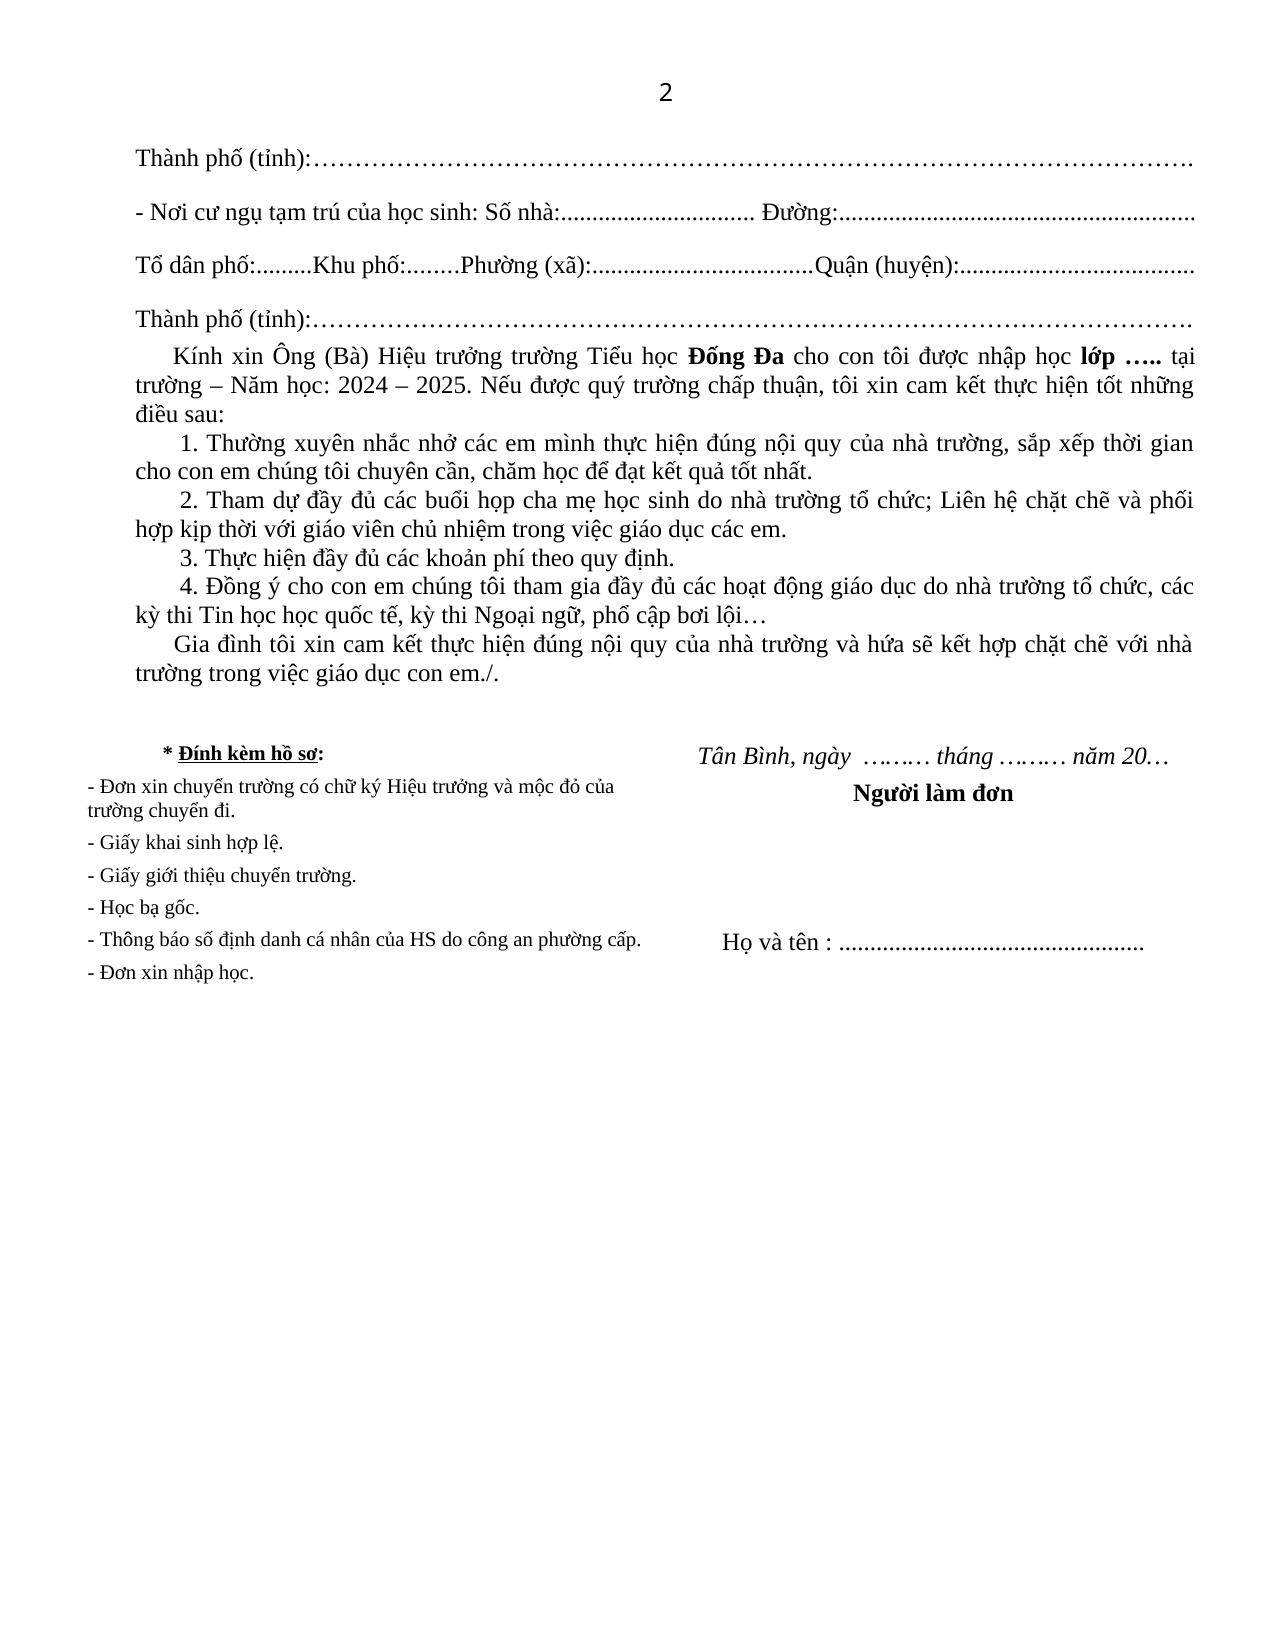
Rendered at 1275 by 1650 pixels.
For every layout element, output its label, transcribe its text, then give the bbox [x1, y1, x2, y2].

text 3. Thực hiện đầy đủ các khoản phí theo quy định. [135, 543, 1196, 571]
text Kính xin Ông (Bà) Hiệu trưởng trường Tiểu học Đống Đa cho con tôi được nhập học lớp ….. tại trường – Năm học: 2024 – 2025. Nếu được quý trường chấp thuận, tôi xin cam kết thực hiện tốt những điều sau: [135, 341, 1196, 428]
text - Nơi cư ngụ tạm trú của học sinh: Số nhà: Đường: [135, 197, 1196, 226]
text 2. Tham dự đầy đủ các buổi họp cha mẹ học sinh do nhà trường tổ chức; Liên hệ chặt chẽ và phối hợp kịp thời với giáo viên chủ nhiệm trong việc giáo dục các em. [135, 485, 1196, 543]
text Thành phố (tỉnh): ……………………………………………………………………………………………. [135, 143, 1196, 172]
table_header Tân Bình, ngày ……… tháng ……… năm 20… Người làm đơn Họ và tên : ................................................. [668, 733, 1199, 996]
text Gia đình tôi xin cam kết thực hiện đúng nội quy của nhà trường và hứa sẽ kết hợp chặt chẽ với nhà trường trong việc giáo dục con em./. [135, 629, 1196, 686]
text 4. Đồng ý cho con em chúng tôi tham gia đầy đủ các hoạt động giáo dục do nhà trường tổ chức, các kỳ thi Tin học học quốc tế, kỳ thi Ngoại ngữ, phổ cập bơi lội… [135, 571, 1196, 629]
table_header * Đính kèm hồ sơ: - Đơn xin chuyển trường có chữ ký Hiệu trưởng và mộc đỏ của trường chuyển đi. - Giấy khai sinh hợp lệ. - Giấy giới thiệu chuyển trường. - Học bạ gốc. - Thông báo số định danh cá nhân của HS do công an phường cấp. - Đơn xin nhập học. [76, 733, 668, 996]
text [135, 251, 1196, 279]
text 1. Thường xuyên nhắc nhở các em mình thực hiện đúng nội quy của nhà trường, sắp xếp thời gian cho con em chúng tôi chuyên cần, chăm học để đạt kết quả tốt nhất. [135, 428, 1196, 485]
text Thành phố (tỉnh):……………………………………………………………………………………………. [135, 304, 1196, 333]
